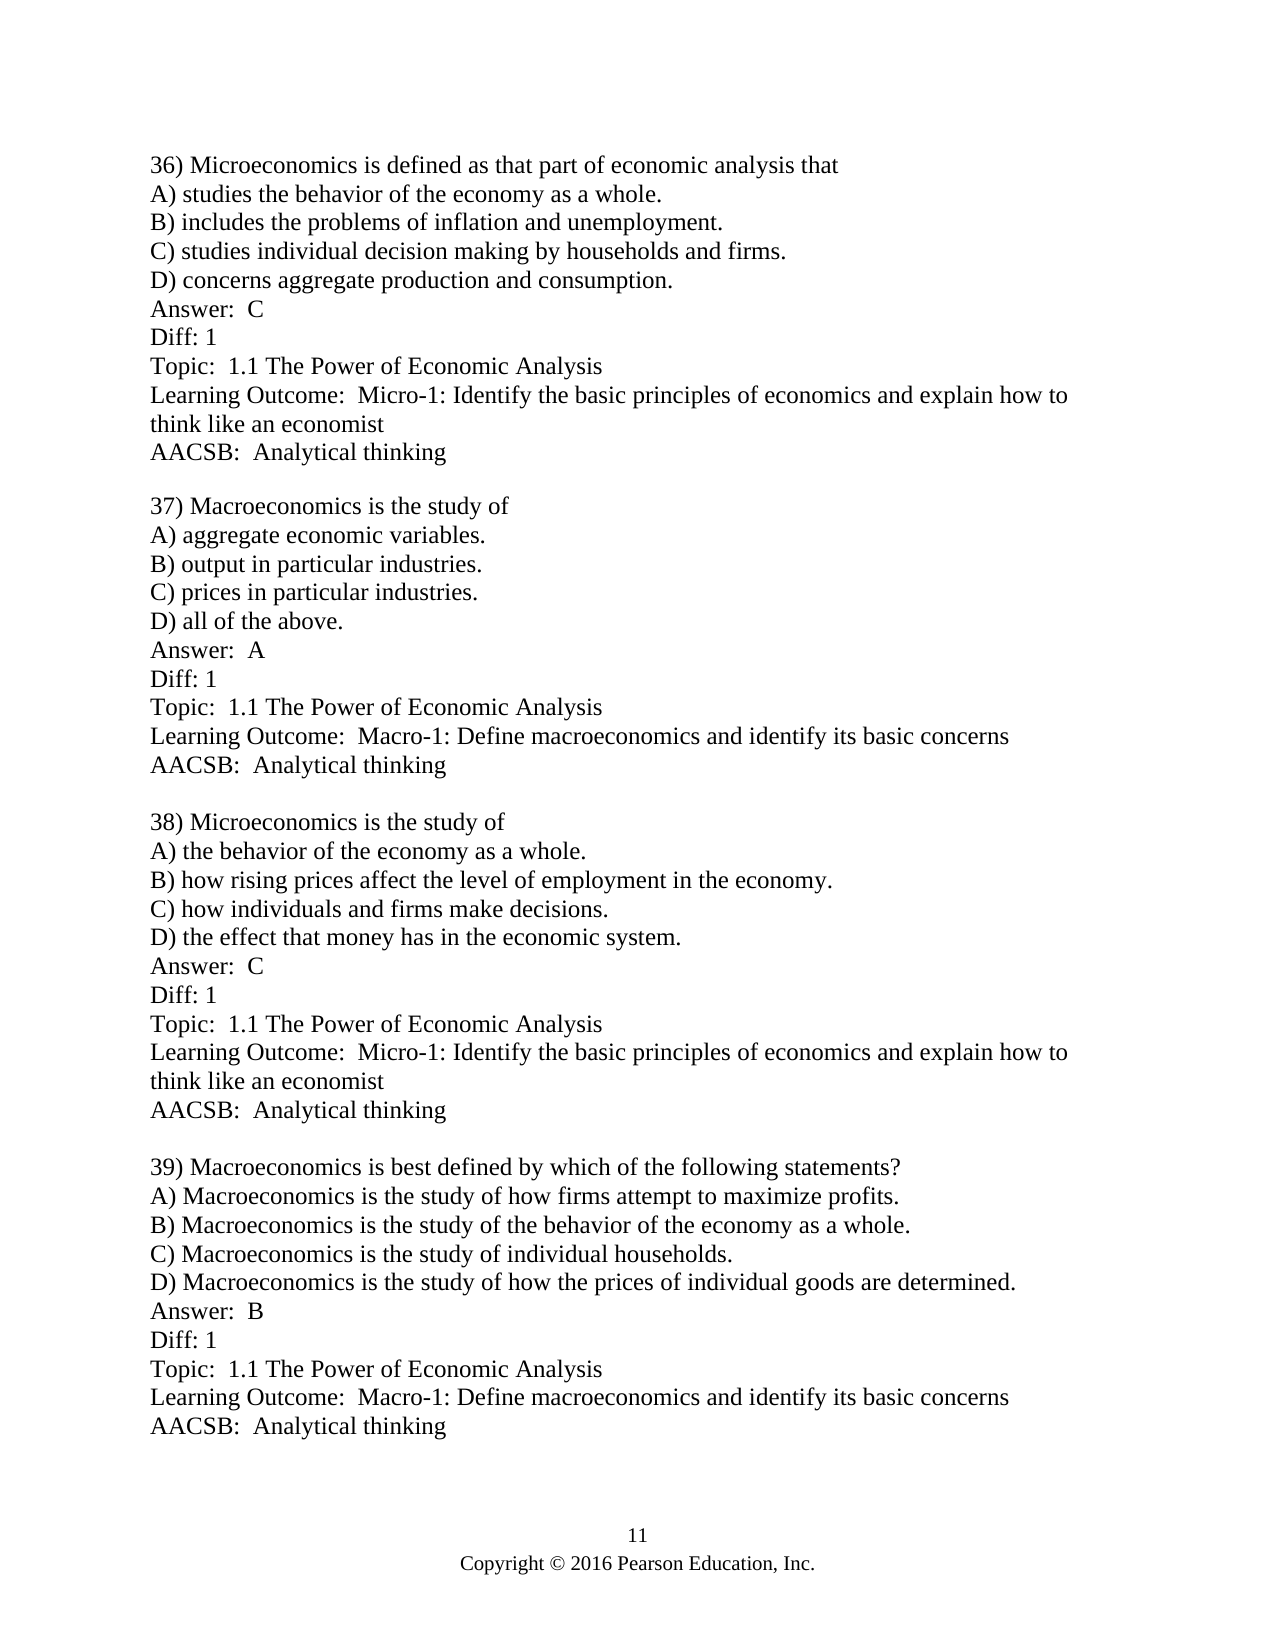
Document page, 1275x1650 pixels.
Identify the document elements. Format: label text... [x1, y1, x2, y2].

text Diff: 1 [150, 980, 1125, 1009]
text Topic: 1.1 The Power of Economic Analysis [150, 1354, 1125, 1382]
text Topic: 1.1 The Power of Economic Analysis [150, 1009, 1125, 1037]
text Diff: 1 [150, 664, 1125, 692]
text 39) Macroeconomics is best defined by which of the following statements? [150, 1152, 1125, 1181]
text Answer: C [150, 294, 1125, 322]
text A) aggregate economic variables. [150, 520, 1125, 549]
text D) all of the above. [150, 606, 1125, 635]
text C) how individuals and firms make decisions. [150, 894, 1125, 922]
text Answer: A [150, 635, 1125, 664]
text A) studies the behavior of the economy as a whole. [150, 179, 1125, 207]
text D) Macroeconomics is the study of how the prices of individual goods are determined. [150, 1267, 1125, 1296]
text Topic: 1.1 The Power of Economic Analysis [150, 351, 1125, 380]
text 37) Macroeconomics is the study of [150, 491, 1125, 520]
text Learning Outcome: Macro-1: Define macroeconomics and identify its basic concerns [150, 1382, 1125, 1411]
text AACSB: Analytical thinking [150, 750, 1125, 779]
text B) includes the problems of inflation and unemployment. [150, 207, 1125, 236]
text Learning Outcome: Macro-1: Define macroeconomics and identify its basic concerns [150, 721, 1125, 750]
text C) Macroeconomics is the study of individual households. [150, 1239, 1125, 1267]
text Learning Outcome: Micro-1: Identify the basic principles of economics and explain how to think like an economist [150, 380, 1125, 437]
text B) output in particular industries. [150, 549, 1125, 577]
text Answer: C [150, 951, 1125, 980]
text Diff: 1 [150, 1325, 1125, 1354]
text Learning Outcome: Micro-1: Identify the basic principles of economics and explain how to think like an economist [150, 1037, 1125, 1095]
text AACSB: Analytical thinking [150, 437, 1125, 466]
text D) the effect that money has in the economic system. [150, 922, 1125, 951]
text Diff: 1 [150, 322, 1125, 351]
text A) the behavior of the economy as a whole. [150, 836, 1125, 865]
text A) Macroeconomics is the study of how firms attempt to maximize profits. [150, 1181, 1125, 1210]
text AACSB: Analytical thinking [150, 1411, 1125, 1440]
text B) Macroeconomics is the study of the behavior of the economy as a whole. [150, 1210, 1125, 1239]
text Topic: 1.1 The Power of Economic Analysis [150, 692, 1125, 721]
text D) concerns aggregate production and consumption. [150, 265, 1125, 294]
text Answer: B [150, 1296, 1125, 1325]
text 38) Microeconomics is the study of [150, 807, 1125, 836]
text AACSB: Analytical thinking [150, 1095, 1125, 1124]
text B) how rising prices affect the level of employment in the economy. [150, 865, 1125, 894]
text C) studies individual decision making by households and firms. [150, 236, 1125, 265]
text C) prices in particular industries. [150, 577, 1125, 606]
text 36) Microeconomics is defined as that part of economic analysis that [150, 150, 1125, 179]
